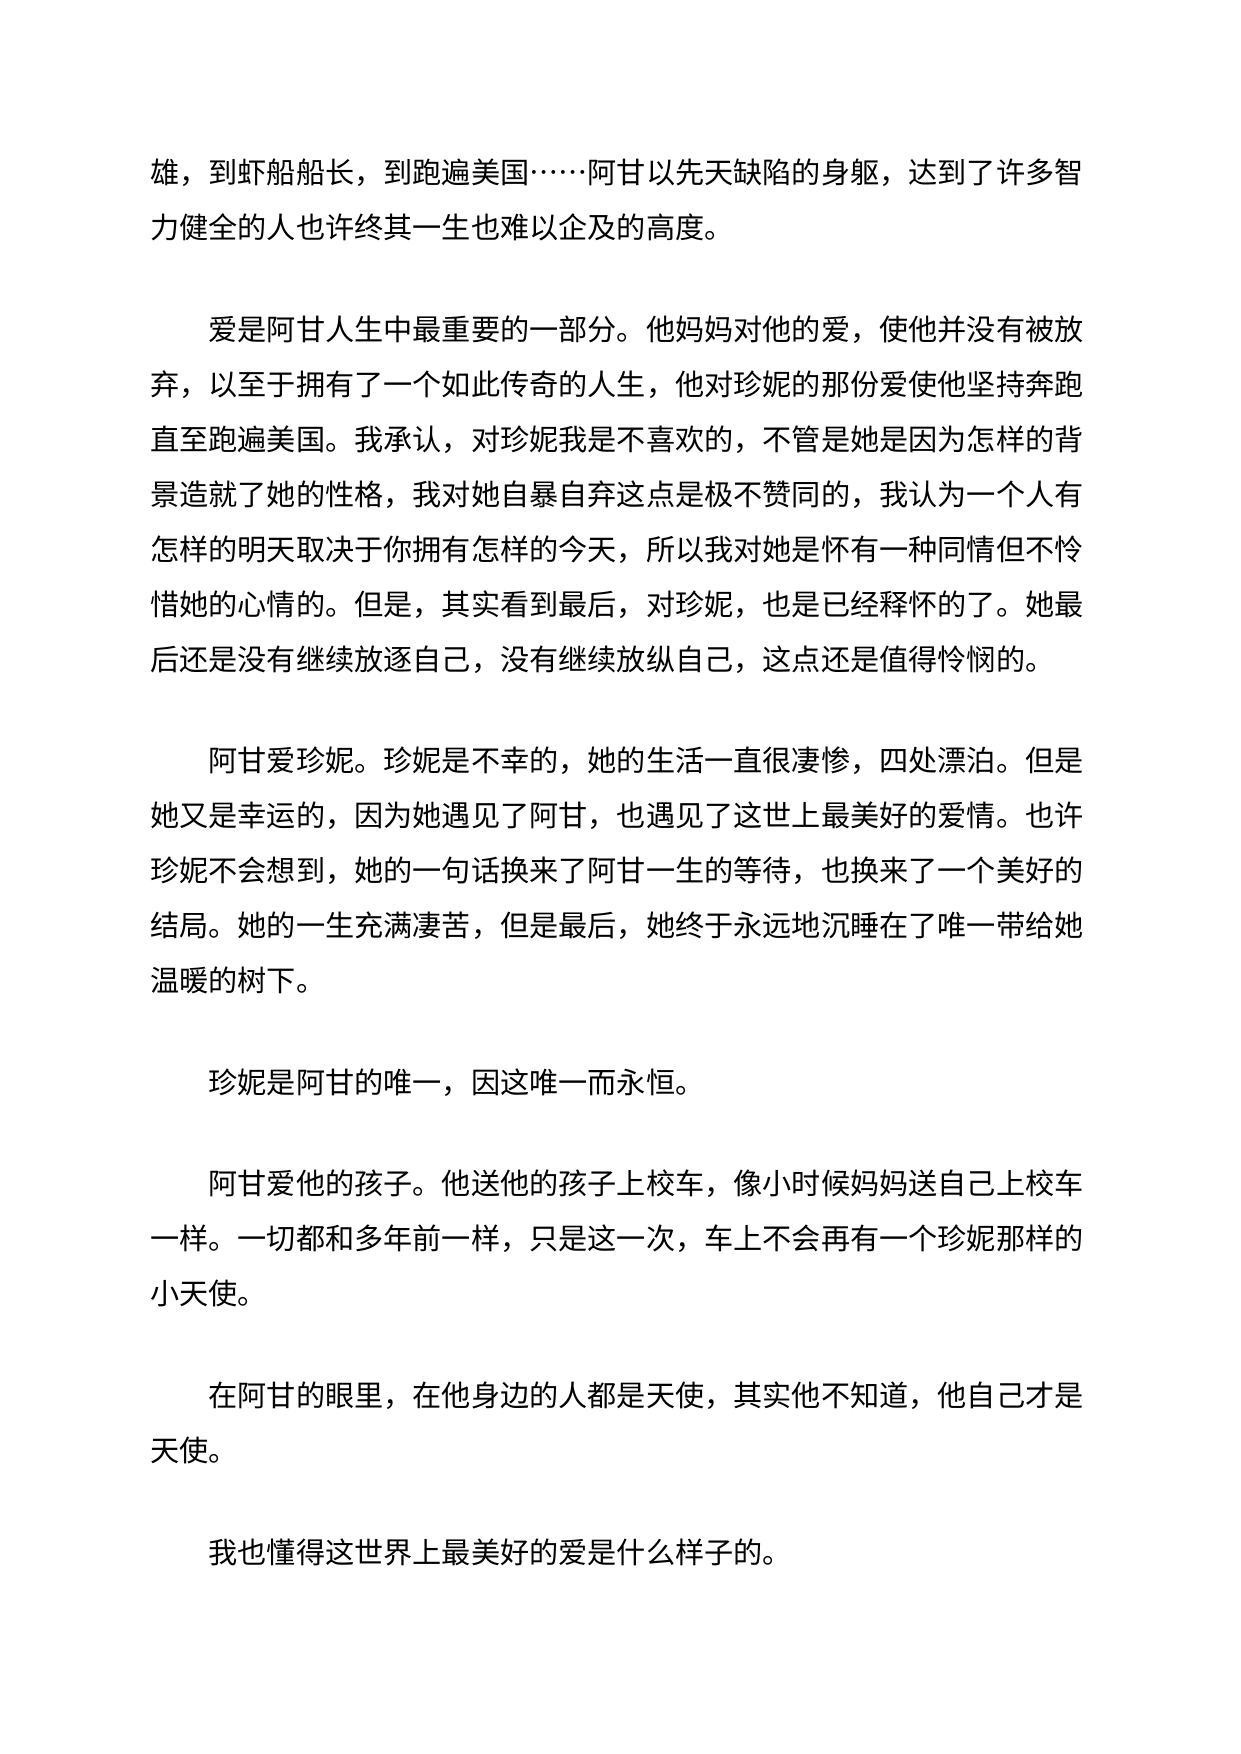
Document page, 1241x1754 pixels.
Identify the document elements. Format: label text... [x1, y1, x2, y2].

text 爱是阿甘人生中最重要的一部分。他妈妈对他的爱，使他并没有被放弃，以至于拥有了一个如此传奇的人生，他对珍妮的那份爱使他坚持奔跑直至跑遍美国。我承认，对珍妮我是不喜欢的，不管是她是因为怎样的背景造就了她的性格，我对她自暴自弃这点是极不赞同的，我认为一个人有怎样的明天取决于你拥有怎样的今天，所以我对她是怀有一种同情但不怜惜她的心情的。但是，其实看到最后，对珍妮，也是已经释怀的了。她最后还是没有继续放逐自己，没有继续放纵自己，这点还是值得怜悯的。 [150, 307, 1090, 678]
text 珍妮是阿甘的唯一，因这唯一而永恒。 [150, 1059, 1090, 1101]
text 阿甘爱他的孩子。他送他的孩子上校车，像小时候妈妈送自己上校车一样。一切都和多年前一样，只是这一次，车上不会再有一个珍妮那样的小天使。 [150, 1161, 1090, 1313]
text 在阿甘的眼里，在他身边的人都是天使，其实他不知道，他自己才是天使。 [150, 1372, 1090, 1470]
text 我也懂得这世界上最美好的爱是什么样子的。 [150, 1529, 1090, 1571]
text 阿甘爱珍妮。珍妮是不幸的，她的生活一直很凄惨，四处漂泊。但是她又是幸运的，因为她遇见了阿甘，也遇见了这世上最美好的爱情。也许珍妮不会想到，她的一句话换来了阿甘一生的等待，也换来了一个美好的结局。她的一生充满凄苦，但是最后，她终于永远地沉睡在了唯一带给她温暖的树下。 [150, 738, 1090, 1000]
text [150, 150, 1090, 247]
